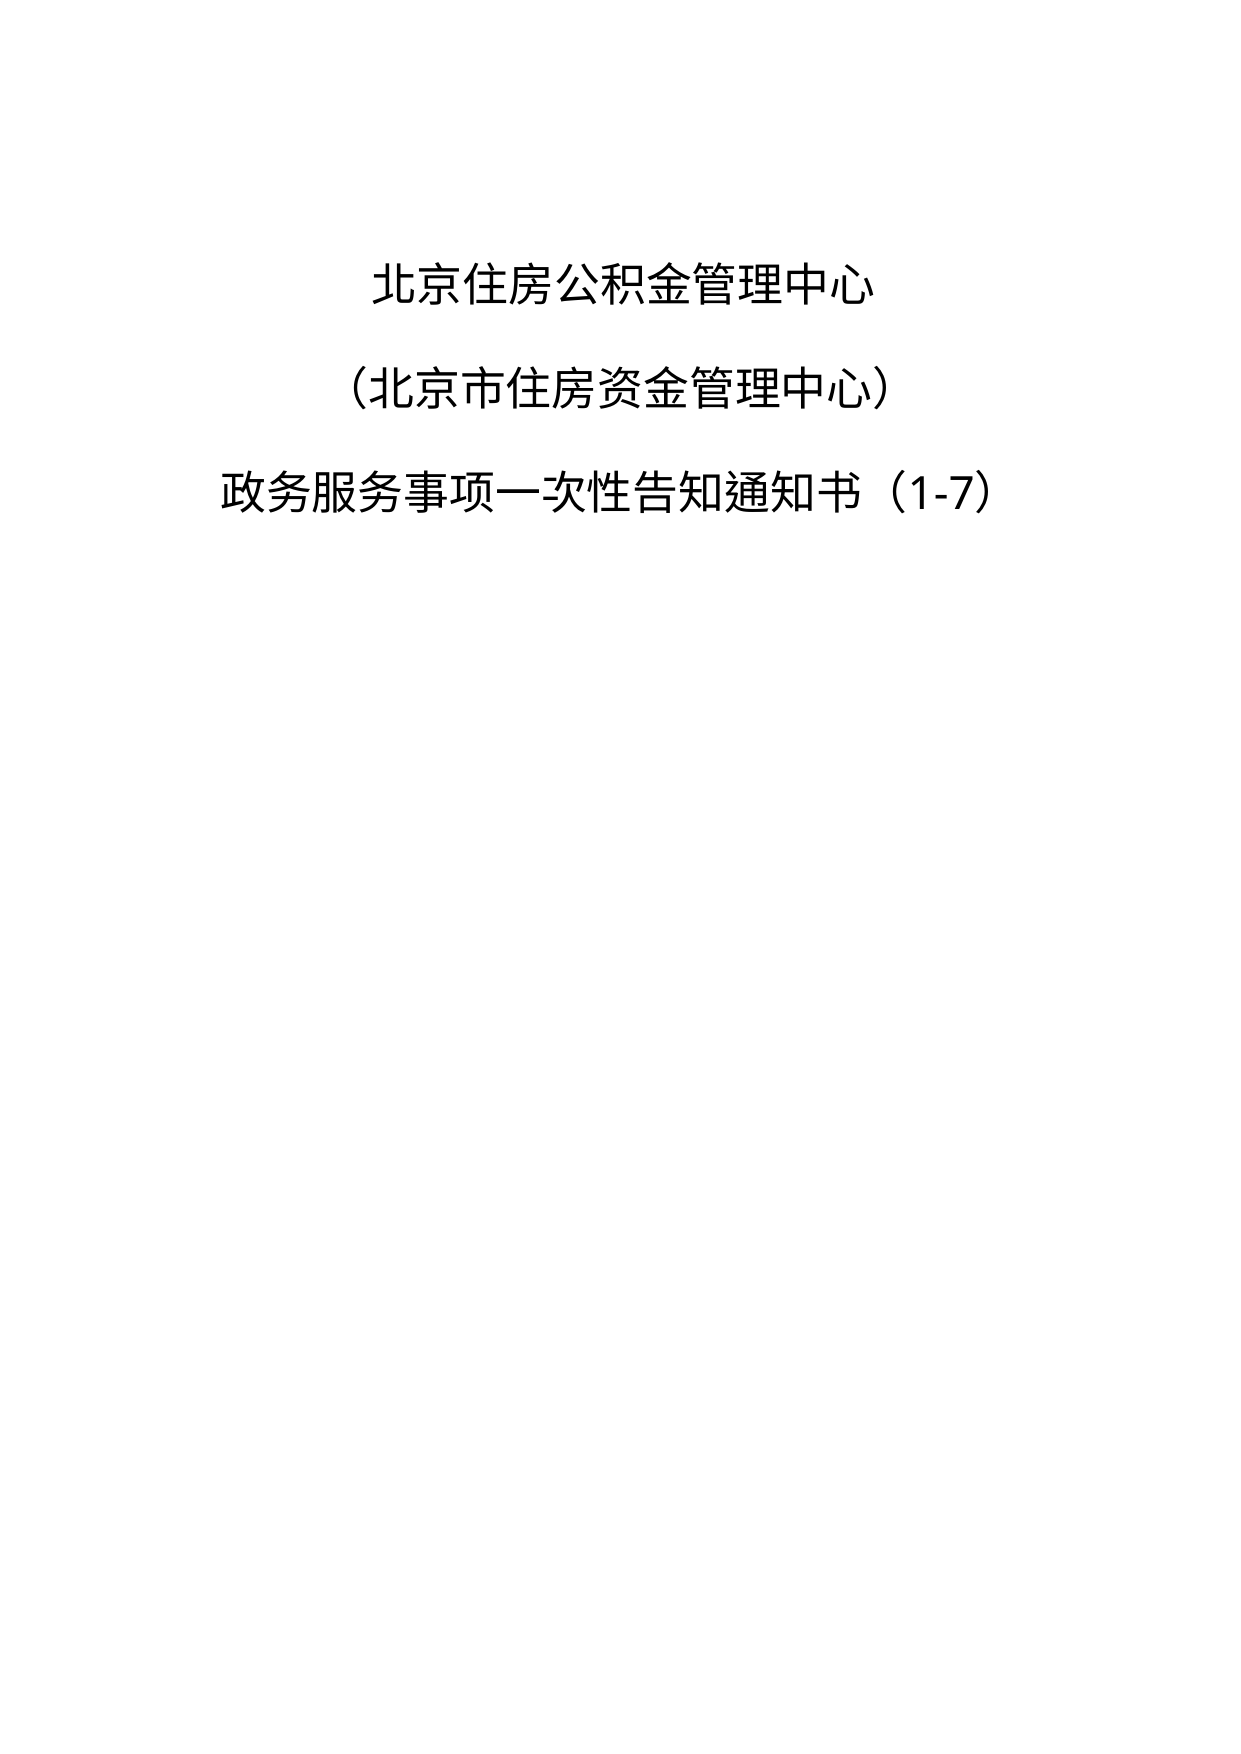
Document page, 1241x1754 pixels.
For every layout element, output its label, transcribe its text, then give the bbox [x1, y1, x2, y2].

text （北京市住房资金管理中心） [187, 337, 1053, 434]
text 北京住房公积金管理中心 [187, 233, 1053, 331]
text 政务服务事项一次性告知通知书（1-7） [187, 441, 1053, 538]
